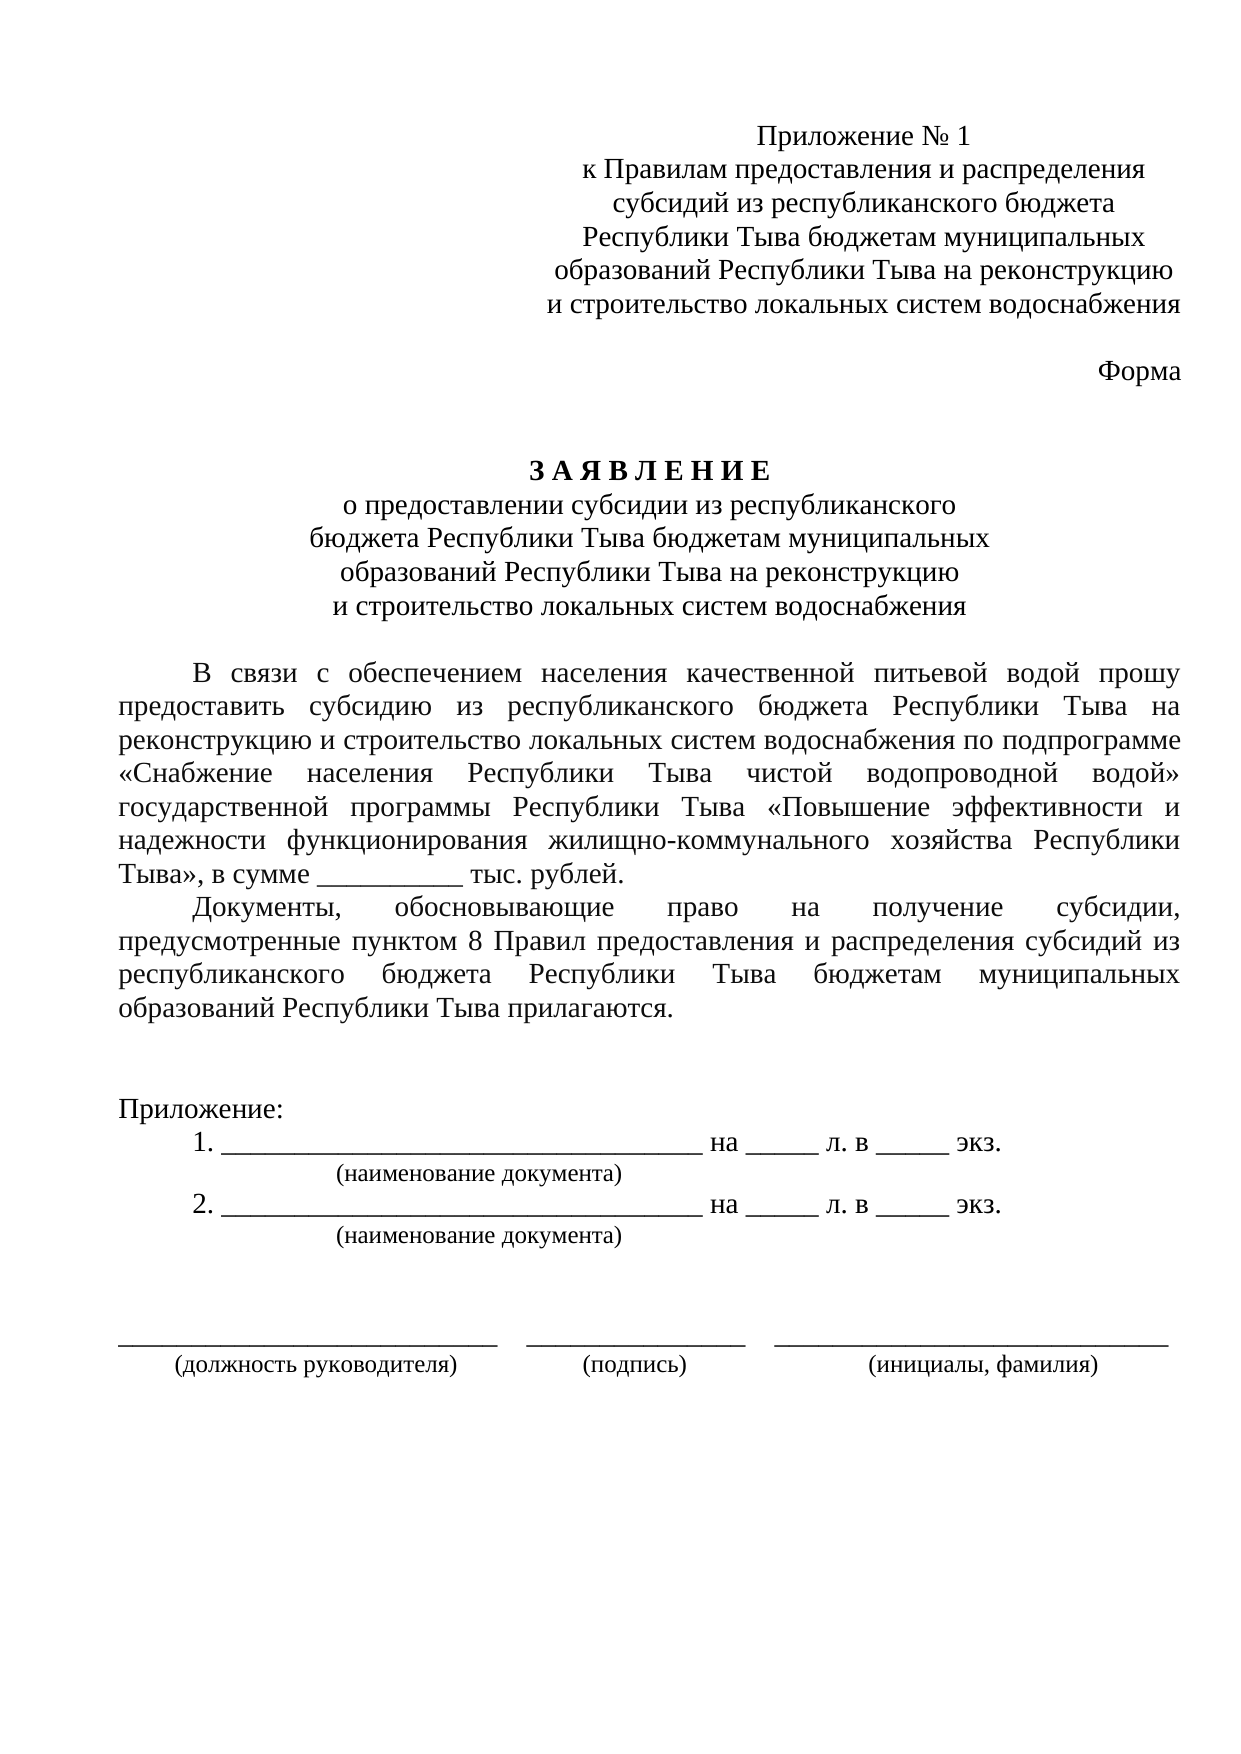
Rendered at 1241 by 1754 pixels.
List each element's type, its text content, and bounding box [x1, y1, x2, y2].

text Документы, обосновывающие право на получение субсидии, предусмотренные пунктом 8 Правил предоставления и распределения субсидий из республиканского бюджета Республики Тыва бюджетам муниципальных образований Республики Тыва прилагаются. [118, 889, 1181, 1024]
text (наименование документа) [192, 1158, 1181, 1187]
text бюджета Республики Тыва бюджетам муниципальных [118, 521, 1181, 554]
text Приложение № 1 [546, 118, 1181, 152]
text и строительство локальных систем водоснабжения [546, 286, 1181, 319]
text о предоставлении субсидии из республиканского [118, 487, 1181, 521]
text Приложение: [118, 1091, 1181, 1124]
text и строительство локальных систем водоснабжения [118, 588, 1181, 621]
text __________________________ _______________ ___________________________ [118, 1316, 1181, 1349]
text образований Республики Тыва на реконструкцию [546, 252, 1181, 286]
text (должность руководителя) (подпись) (инициалы, фамилия) [118, 1349, 1181, 1378]
text Форма [546, 353, 1181, 386]
text З А Я В Л Е Н И Е [118, 453, 1181, 487]
text субсидий из республиканского бюджета [546, 185, 1181, 219]
text Республики Тыва бюджетам муниципальных [546, 219, 1181, 252]
text В связи с обеспечением населения качественной питьевой водой прошу предоставить субсидию из республиканского бюджета Республики Тыва на реконструкцию и строительство локальных систем водоснабжения по подпрограмме «Снабжение населения Республики Тыва чистой водопроводной водой» государственной программы Республики Тыва «Повышение эффективности и надежности функционирования жилищно-коммунального хозяйства Республики Тыва», в сумме __________ тыс. рублей. [118, 655, 1181, 889]
text 1. _________________________________ на _____ л. в _____ экз. [192, 1124, 1181, 1158]
text к Правилам предоставления и распределения [546, 152, 1181, 185]
text (наименование документа) [192, 1220, 1181, 1249]
text образований Республики Тыва на реконструкцию [118, 554, 1181, 588]
text 2. _________________________________ на _____ л. в _____ экз. [192, 1187, 1181, 1220]
